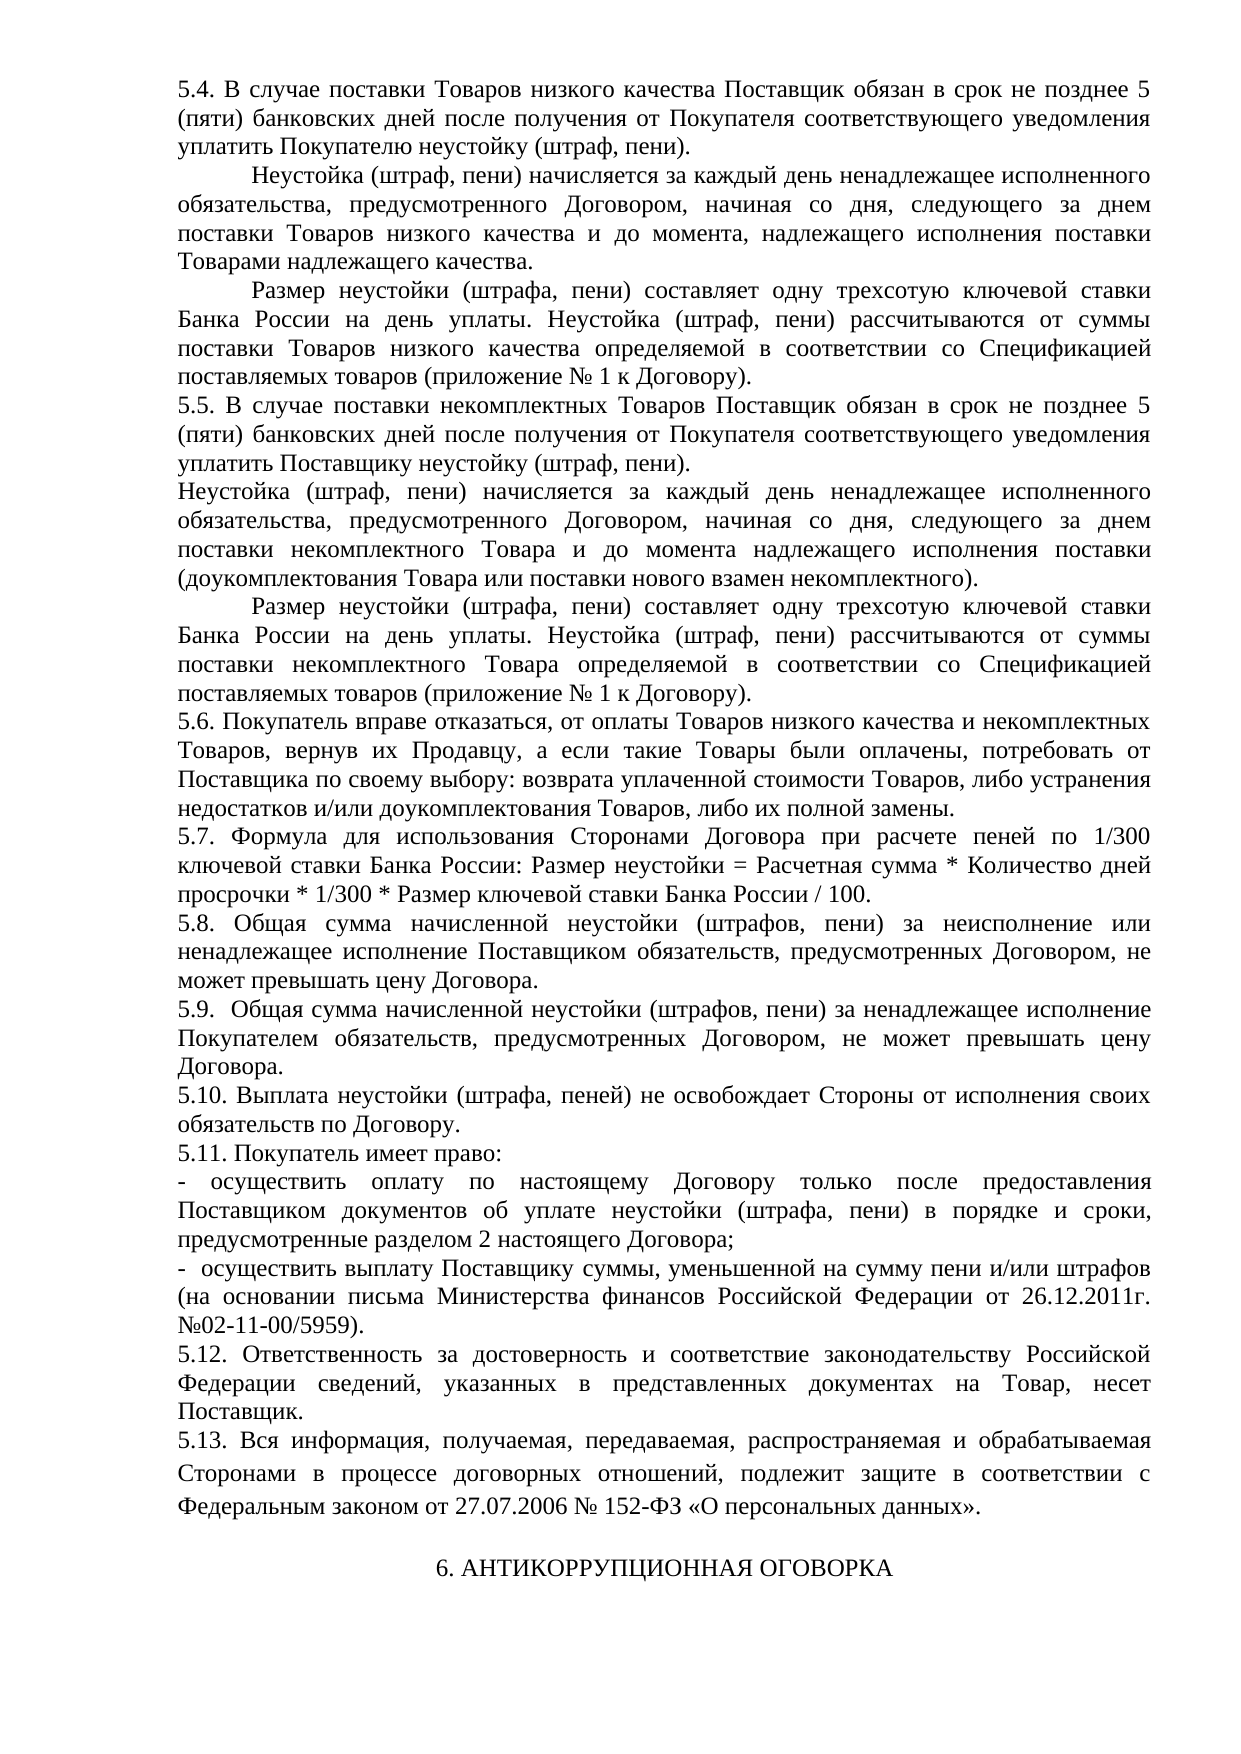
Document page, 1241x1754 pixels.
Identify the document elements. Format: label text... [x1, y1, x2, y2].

text Неустойка (штраф, пени) начисляется за каждый день ненадлежащее исполненного обязательства, предусмотренного Договором, начиная со дня, следующего за днем поставки Товаров низкого качества и до момента, надлежащего исполнения поставки Товарами надлежащего качества. [177, 160, 1152, 275]
text Размер неустойки (штрафа, пени) составляет одну трехсотую ключевой ставки Банка России на день уплаты. Неустойка (штраф, пени) рассчитываются от суммы поставки некомплектного Товара определяемой в соответствии со Спецификацией поставляемых товаров (приложение № 1 к Договору). [177, 591, 1152, 706]
text 5.10. Выплата неустойки (штрафа, пеней) не освобождает Стороны от исполнения своих обязательств по Договору. [177, 1080, 1152, 1138]
text 5.5. В случае поставки некомплектных Товаров Поставщик обязан в срок не позднее 5 (пяти) банковских дней после получения от Покупателя соответствующего уведомления уплатить Поставщику неустойку (штраф, пени). [177, 390, 1152, 476]
text 5.8. Общая сумма начисленной неустойки (штрафов, пени) за неисполнение или ненадлежащее исполнение Поставщиком обязательств, предусмотренных Договором, не может превышать цену Договора. [177, 908, 1152, 994]
text 5.13. Вся информация, получаемая, передаваемая, распространяемая и обрабатываемая Сторонами в процессе договорных отношений, подлежит защите в соответствии с Федеральным законом от 27.07.2006 № 152-ФЗ «О персональных данных». [177, 1425, 1152, 1520]
text 6. АНТИКОРРУПЦИОННАЯ ОГОВОРКА [177, 1553, 1152, 1582]
text 5.12. Ответственность за достоверность и соответствие законодательству Российской Федерации сведений, указанных в представленных документах на Товар, несет Поставщик. [177, 1339, 1152, 1425]
text Неустойка (штраф, пени) начисляется за каждый день ненадлежащее исполненного обязательства, предусмотренного Договором, начиная со дня, следующего за днем поставки некомплектного Товара и до момента надлежащего исполнения поставки (доукомплектования Товара или поставки нового взамен некомплектного). [177, 476, 1152, 591]
text - осуществить оплату по настоящему Договору только после предоставления Поставщиком документов об уплате неустойки (штрафа, пени) в порядке и сроки, предусмотренные разделом 2 настоящего Договора; [177, 1166, 1152, 1253]
text 5.4. В случае поставки Товаров низкого качества Поставщик обязан в срок не позднее 5 (пяти) банковских дней после получения от Покупателя соответствующего уведомления уплатить Покупателю неустойку (штраф, пени). [177, 74, 1152, 160]
text Размер неустойки (штрафа, пени) составляет одну трехсотую ключевой ставки Банка России на день уплаты. Неустойка (штраф, пени) рассчитываются от суммы поставки Товаров низкого качества определяемой в соответствии со Спецификацией поставляемых товаров (приложение № 1 к Договору). [177, 275, 1152, 390]
text 5.11. Покупатель имеет право: [177, 1138, 1152, 1166]
text 5.9. Общая сумма начисленной неустойки (штрафов, пени) за ненадлежащее исполнение Покупателем обязательств, предусмотренных Договором, не может превышать цену Договора. [177, 994, 1152, 1080]
text 5.6. Покупатель вправе отказаться, от оплаты Товаров низкого качества и некомплектных Товаров, вернув их Продавцу, а если такие Товары были оплачены, потребовать от Поставщика по своему выбору: возврата уплаченной стоимости Товаров, либо устранения недостатков и/или доукомплектования Товаров, либо их полной замены. [177, 706, 1152, 821]
text 5.7. Формула для использования Сторонами Договора при расчете пеней по 1/300 ключевой ставки Банка России: Размер неустойки = Расчетная сумма * Количество дней просрочки * 1/300 * Размер ключевой ставки Банка России / 100. [177, 821, 1152, 908]
text - осуществить выплату Поставщику суммы, уменьшенной на сумму пени и/или штрафов (на основании письма Министерства финансов Российской Федерации от 26.12.2011г. №02-11-00/5959). [177, 1253, 1152, 1339]
